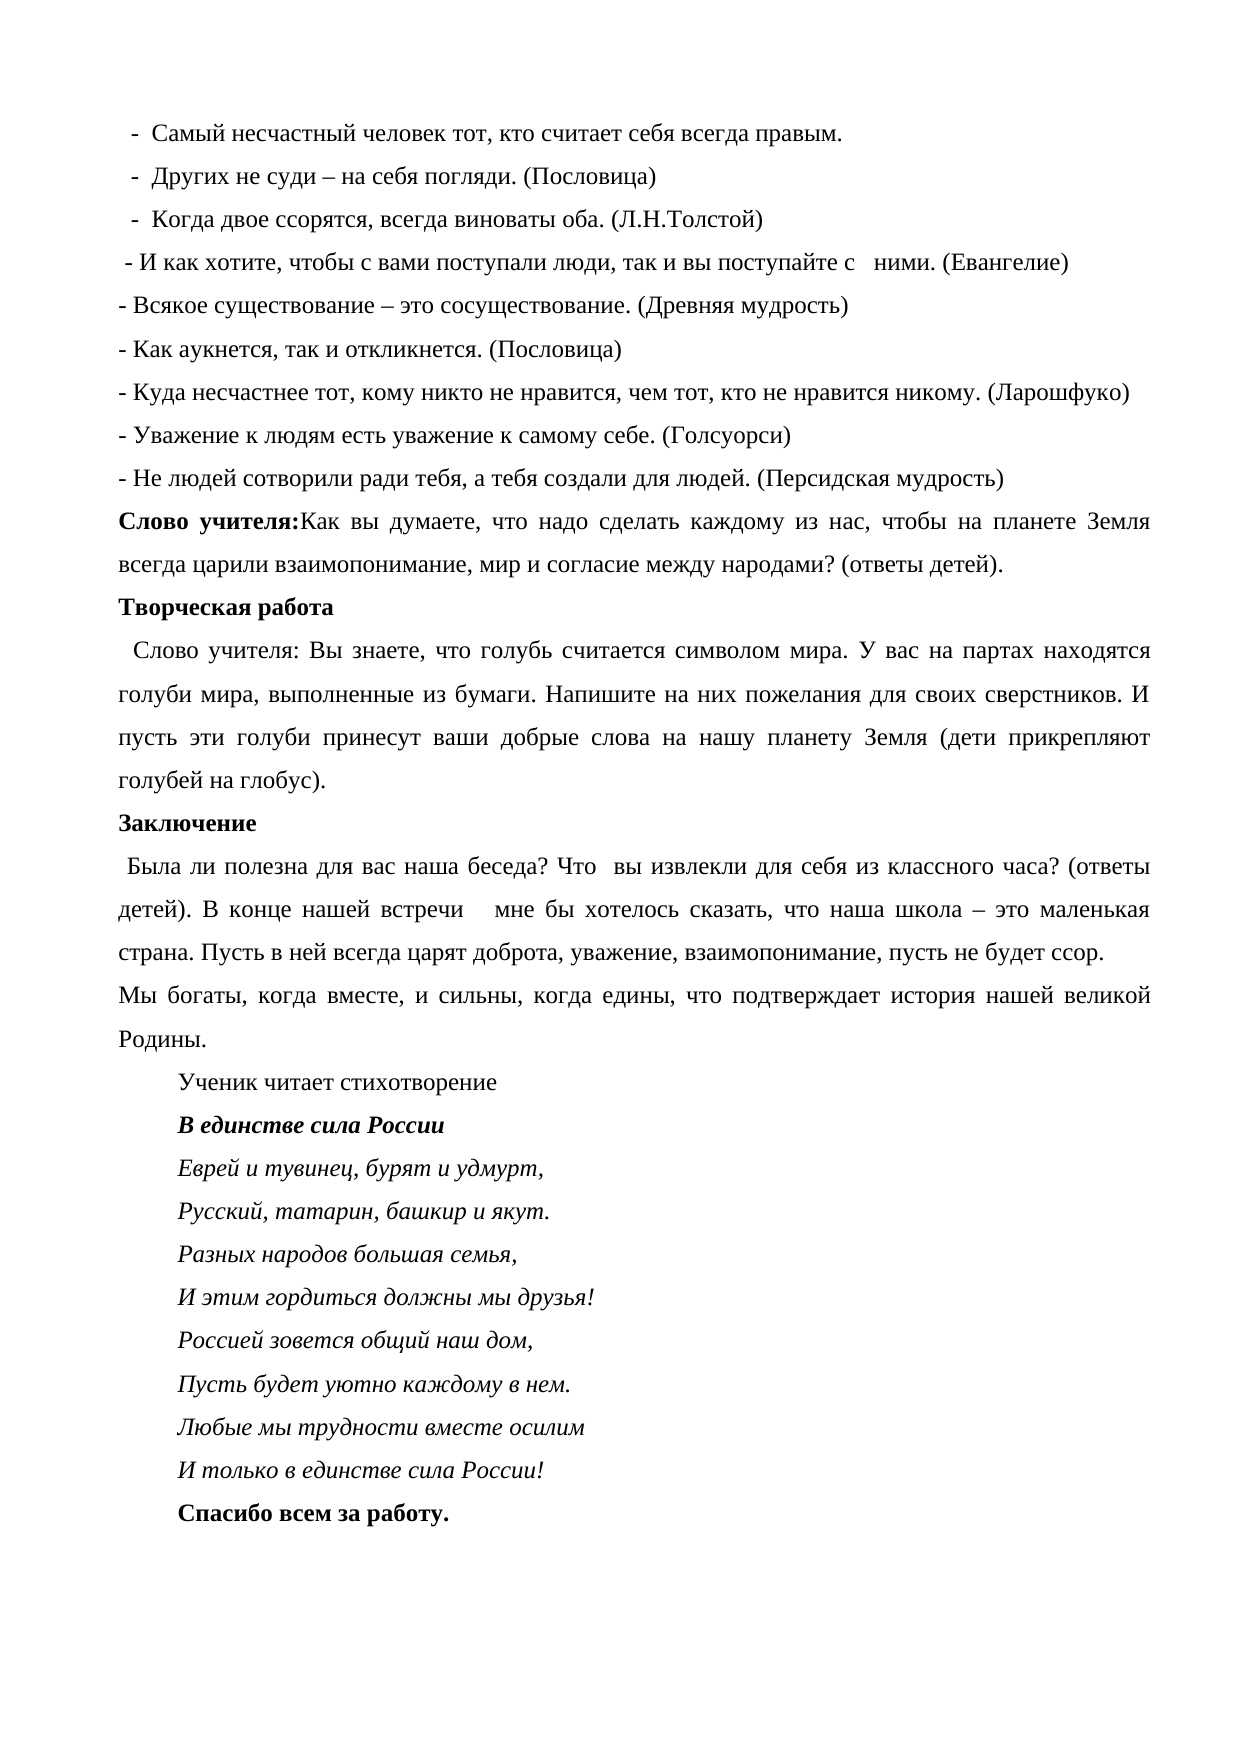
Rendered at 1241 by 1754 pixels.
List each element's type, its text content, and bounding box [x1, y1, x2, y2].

text Пусть будет уютно каждому в нем. [118, 1369, 1152, 1397]
text Была ли полезна для вас наша беседа? Что вы извлекли для себя из классного часа? (ответы детей). В конце нашей встречи мне бы хотелось сказать, что наша школа – это маленькая страна. Пусть в ней всегда царят доброта, уважение, взаимопонимание, пусть не будет ссор. [118, 851, 1152, 966]
text Ученик читает стихотворение [118, 1067, 1152, 1096]
text Россией зовется общий наш дом, [118, 1326, 1152, 1354]
text Русский, татарин, башкир и якут. [118, 1196, 1152, 1225]
text - Самый несчастный человек тот, кто считает себя всегда правым. [118, 118, 1152, 147]
text Творческая работа [118, 592, 1152, 621]
text И этим гордиться должны мы друзья! [118, 1282, 1152, 1311]
text Заключение [118, 808, 1152, 837]
text Слово учителя:Как вы думаете, что надо сделать каждому из нас, чтобы на планете Земля всегда царили взаимопонимание, мир и согласие между народами? (ответы детей). [118, 506, 1152, 578]
text Разных народов большая семья, [118, 1239, 1152, 1268]
text В единстве сила России [118, 1110, 1152, 1139]
text - Уважение к людям есть уважение к самому себе. (Голсуорси) [118, 420, 1152, 449]
text - И как хотите, чтобы с вами поступали люди, так и вы поступайте с ними. (Евангелие) [118, 247, 1152, 276]
text - Всякое существование – это сосуществование. (Древняя мудрость) [118, 291, 1152, 319]
text - Когда двое ссорятся, всегда виноваты оба. (Л.Н.Толстой) [118, 204, 1152, 233]
text И только в единстве сила России! [118, 1455, 1152, 1484]
text - Не людей сотворили ради тебя, а тебя создали для людей. (Персидская мудрость) [118, 463, 1152, 492]
text - Как аукнется, так и откликнется. (Пословица) [118, 334, 1152, 362]
text Любые мы трудности вместе осилим [118, 1412, 1152, 1441]
text - Других не суди – на себя погляди. (Пословица) [118, 161, 1152, 190]
text Мы богаты, когда вместе, и сильны, когда едины, что подтверждает история нашей великой Родины. [118, 981, 1152, 1052]
text Спасибо всем за работу. [118, 1498, 1152, 1527]
text Слово учителя: Вы знаете, что голубь считается символом мира. У вас на партах находятся голуби мира, выполненные из бумаги. Напишите на них пожелания для своих сверстников. И пусть эти голуби принесут ваши добрые слова на нашу планету Земля (дети прикрепляют голубей на глобус). [118, 636, 1152, 794]
text Еврей и тувинец, бурят и удмурт, [118, 1153, 1152, 1182]
text - Куда несчастнее тот, кому никто не нравится, чем тот, кто не нравится никому. (Ларошфуко) [118, 377, 1152, 406]
